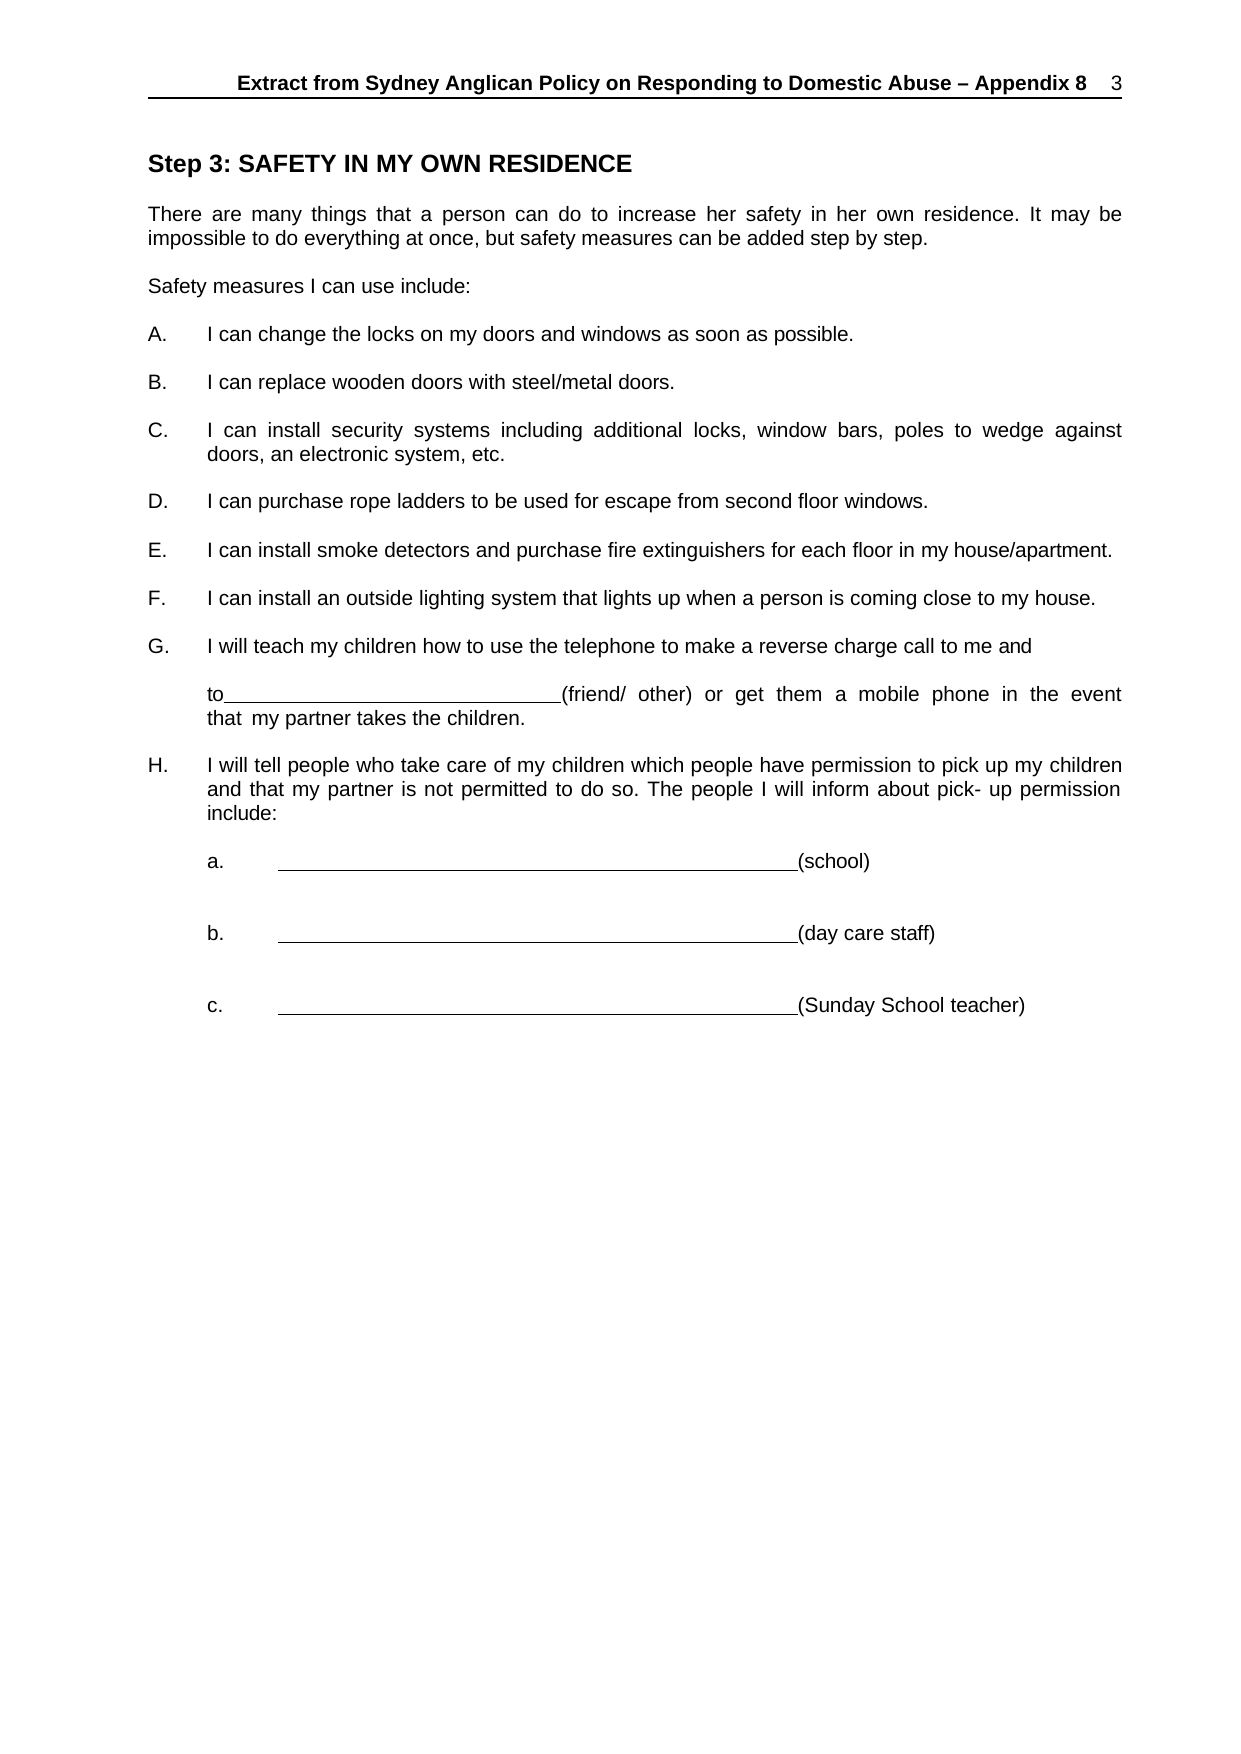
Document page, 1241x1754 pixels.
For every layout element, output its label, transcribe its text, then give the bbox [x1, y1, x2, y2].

list I will teach my children how to use the telephone to make a reverse charge call to me and [148, 633, 1122, 657]
list I can install security systems including additional locks, window bars, poles to wedge against doors, an electronic system, etc. [148, 418, 1122, 466]
list (day care staff) [207, 921, 1122, 944]
subtitle Step 3: SAFETY IN MY OWN RESIDENCE [148, 149, 1122, 178]
list I can install smoke detectors and purchase fire extinguishers for each floor in my house/apartment. [148, 537, 1122, 561]
list I will tell people who take care of my children which people have permission to pick up my children and that my partner is not permitted to do so. The people I will inform about pick- up permission include: [148, 753, 1122, 825]
text There are many things that a person can do to increase her safety in her own residence. It may be impossible to do everything at once, but safety measures can be added step by step. [148, 202, 1122, 250]
list (school) [207, 849, 1122, 873]
list (Sunday School teacher) [207, 993, 1122, 1017]
list I can change the locks on my doors and windows as soon as possible. [148, 322, 1122, 346]
list I can install an outside lighting system that lights up when a person is coming close to my house. [148, 586, 1122, 610]
text to (friend/ other) or get them a mobile phone in the event that my partner takes the children. [207, 681, 1122, 729]
text Safety measures I can use include: [148, 274, 1122, 298]
list I can purchase rope ladders to be used for escape from second floor windows. [148, 489, 1122, 513]
list I can replace wooden doors with steel/metal doors. [148, 370, 1122, 394]
